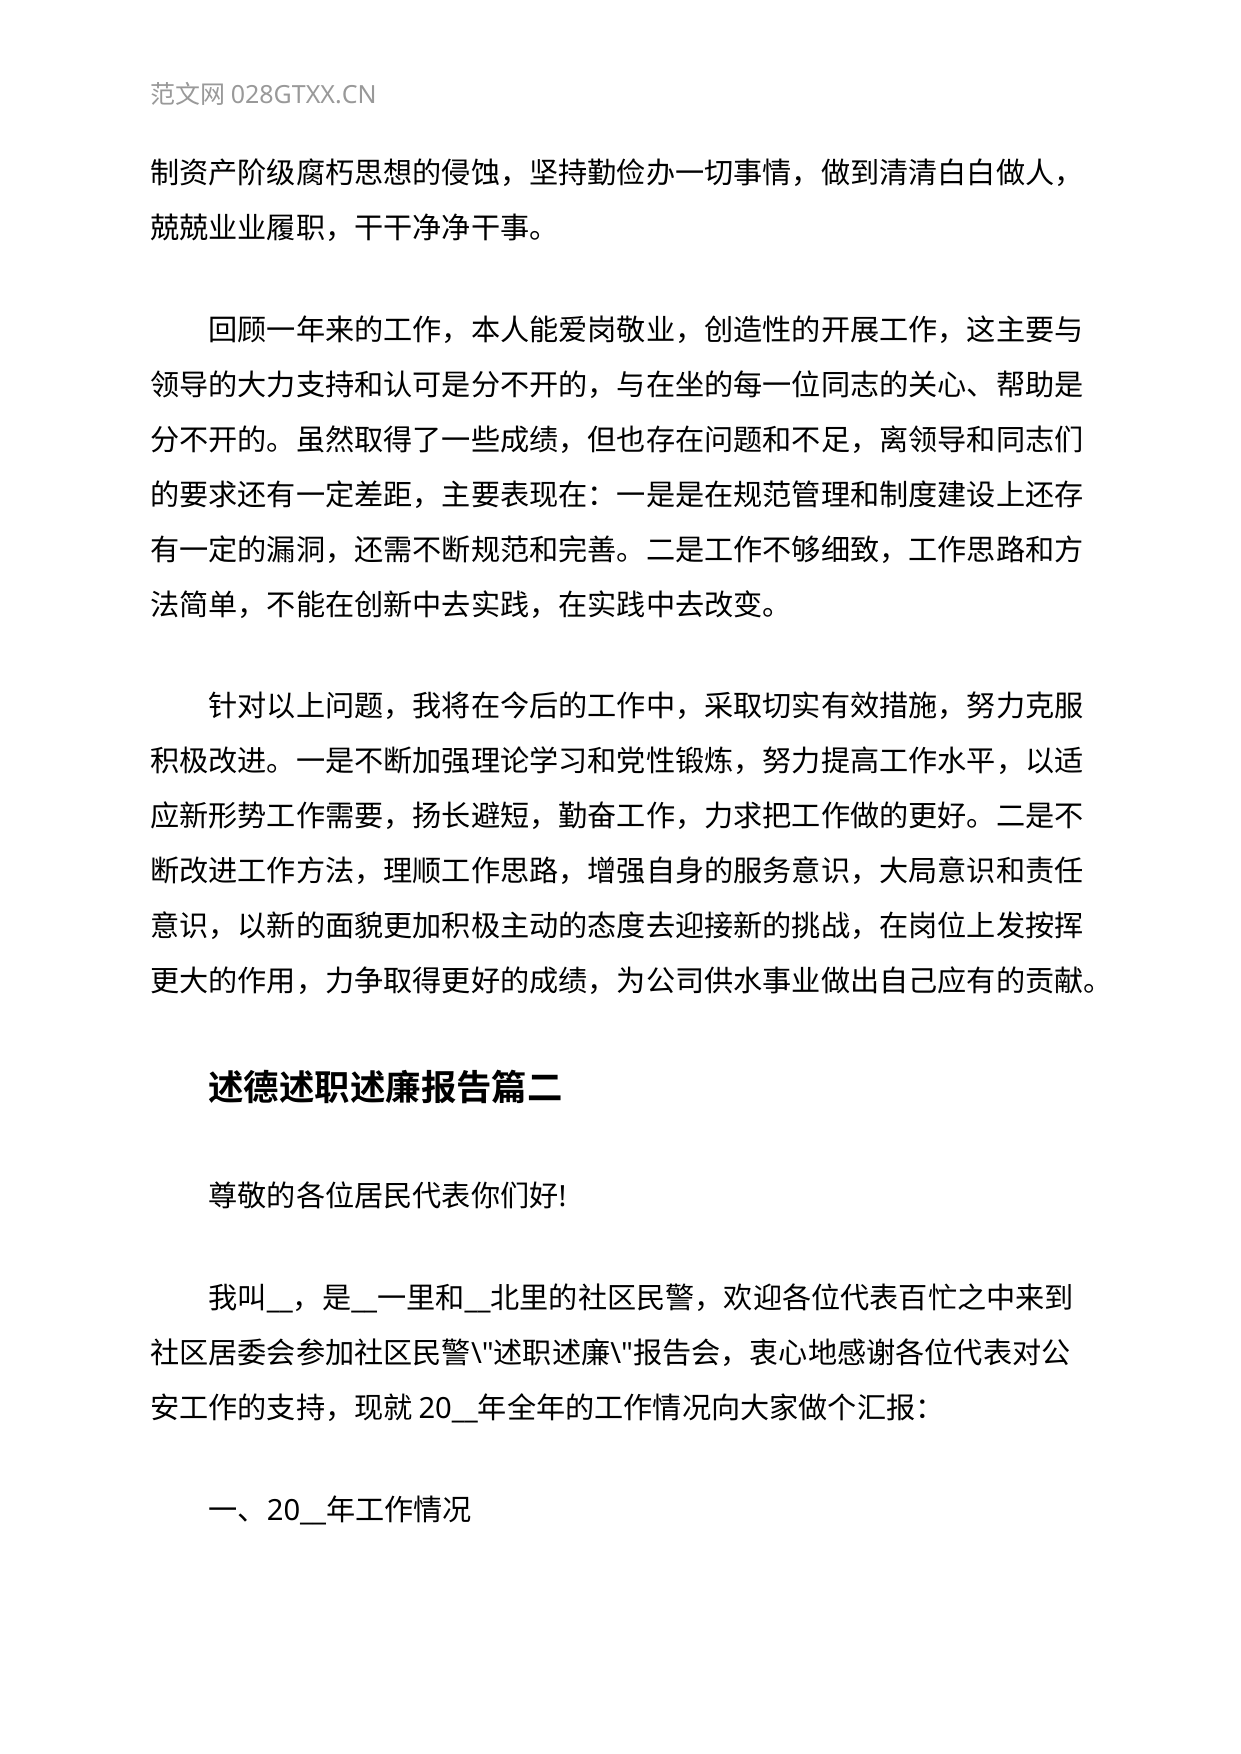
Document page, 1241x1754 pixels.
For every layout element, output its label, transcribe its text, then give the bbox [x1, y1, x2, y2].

text 一、20__年工作情况 [150, 1487, 1090, 1529]
text 回顾一年来的工作，本人能爱岗敬业，创造性的开展工作，这主要与领导的大力支持和认可是分不开的，与在坐的每一位同志的关心、帮助是分不开的。虽然取得了一些成绩，但也存在问题和不足，离领导和同志们的要求还有一定差距，主要表现在：一是是在规范管理和制度建设上还存有一定的漏洞，还需不断规范和完善。二是工作不够细致，工作思路和方法简单，不能在创新中去实践，在实践中去改变。 [150, 307, 1090, 623]
text 针对以上问题，我将在今后的工作中，采取切实有效措施，努力克服积极改进。一是不断加强理论学习和党性锻炼，努力提高工作水平，以适应新形势工作需要，扬长避短，勤奋工作，力求把工作做的更好。二是不断改进工作方法，理顺工作思路，增强自身的服务意识，大局意识和责任意识，以新的面貌更加积极主动的态度去迎接新的挑战，在岗位上发按挥更大的作用，力争取得更好的成绩，为公司供水事业做出自己应有的贡献。 [150, 683, 1090, 1000]
text 述德述职述廉报告篇二 [150, 1059, 1090, 1110]
text 我叫__，是__一里和__北里的社区民警，欢迎各位代表百忙之中来到社区居委会参加社区民警\"述职述廉\"报告会，衷心地感谢各位代表对公安工作的支持，现就20__年全年的工作情况向大家做个汇报： [150, 1274, 1090, 1427]
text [150, 150, 1090, 247]
text 尊敬的各位居民代表你们好! [150, 1173, 1090, 1215]
